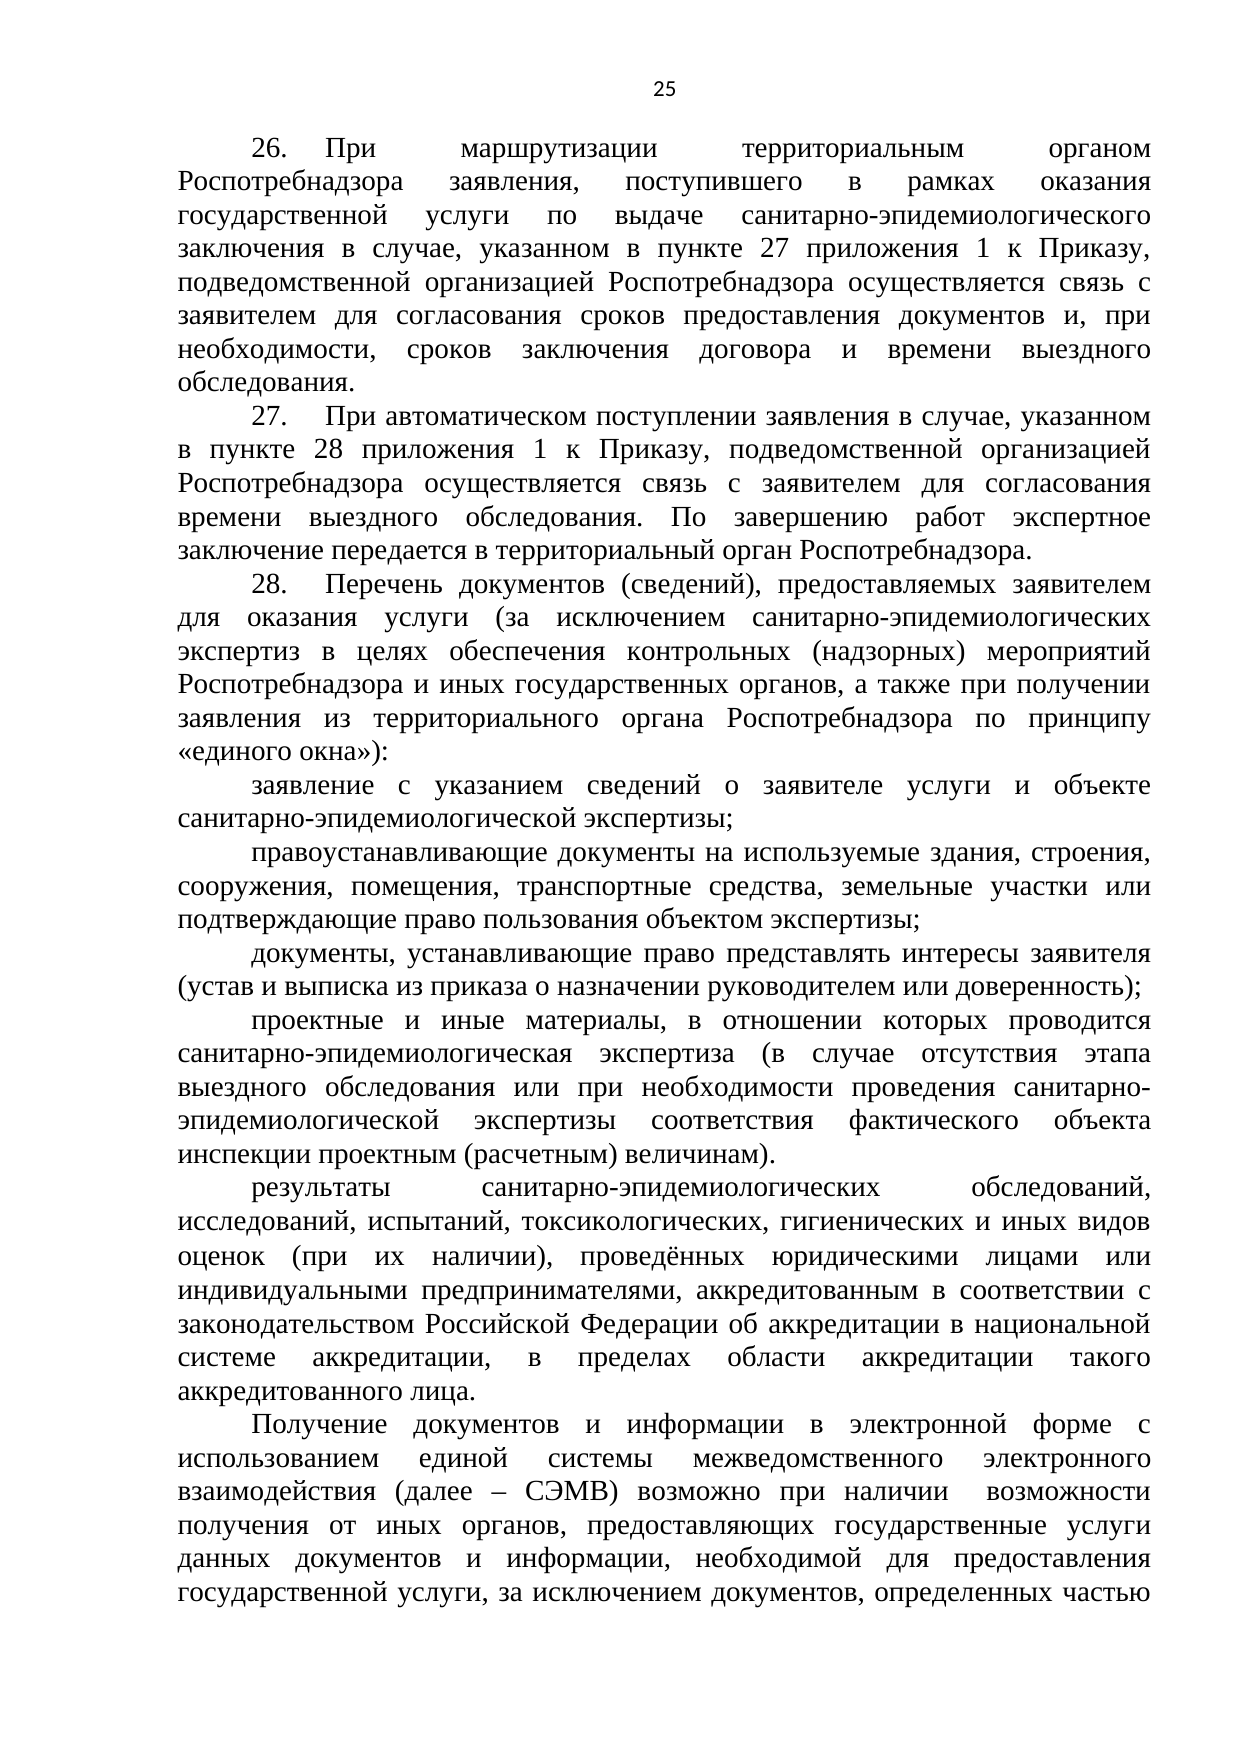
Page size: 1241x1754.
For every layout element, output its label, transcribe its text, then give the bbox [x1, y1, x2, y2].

list При автоматическом поступлении заявления в случае, указанном в пункте 28 приложения 1 к Приказу, подведомственной организацией Роспотребнадзора осуществляется связь с заявителем для согласования времени выездного обследования. По завершению работ экспертное заключение передается в территориальный орган Роспотребнадзора. [177, 398, 1152, 566]
text проектные и иные материалы, в отношении которых проводится санитарно-эпидемиологическая экспертиза (в случае отсутствия этапа выездного обследования или при необходимости проведения санитарно-эпидемиологической экспертизы соответствия фактического объекта инспекции проектным (расчетным) величинам). [177, 1002, 1152, 1169]
text результаты санитарно-эпидемиологических обследований, исследований, испытаний, токсикологических, гигиенических и иных видов оценок (при их наличии), проведённых юридическими лицами или индивидуальными предпринимателями, аккредитованным в соответствии с законодательством Российской Федерации об аккредитации в национальной системе аккредитации, в пределах области аккредитации такого аккредитованного лица. [177, 1169, 1152, 1406]
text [177, 1406, 1152, 1608]
text документы, устанавливающие право представлять интересы заявителя (устав и выписка из приказа о назначении руководителем или доверенность); [177, 935, 1152, 1002]
list Перечень документов (сведений), предоставляемых заявителем для оказания услуги (за исключением санитарно-эпидемиологических экспертиз в целях обеспечения контрольных (надзорных) мероприятий Роспотребнадзора и иных государственных органов, а также при получении заявления из территориального органа Роспотребнадзора по принципу «единого окна»): [177, 566, 1152, 767]
text правоустанавливающие документы на используемые здания, строения, сооружения, помещения, транспортные средства, земельные участки или подтверждающие право пользования объектом экспертизы; [177, 834, 1152, 935]
list При маршрутизации территориальным органом Роспотребнадзора заявления, поступившего в рамках оказания государственной услуги по выдаче санитарно-эпидемиологического заключения в случае, указанном в пункте 27 приложения 1 к Приказу, подведомственной организацией Роспотребнадзора осуществляется связь с заявителем для согласования сроков предоставления документов и, при необходимости, сроков заключения договора и времени выездного обследования. [177, 130, 1152, 398]
text заявление с указанием сведений о заявителе услуги и объекте санитарно-эпидемиологической экспертизы; [177, 767, 1152, 834]
